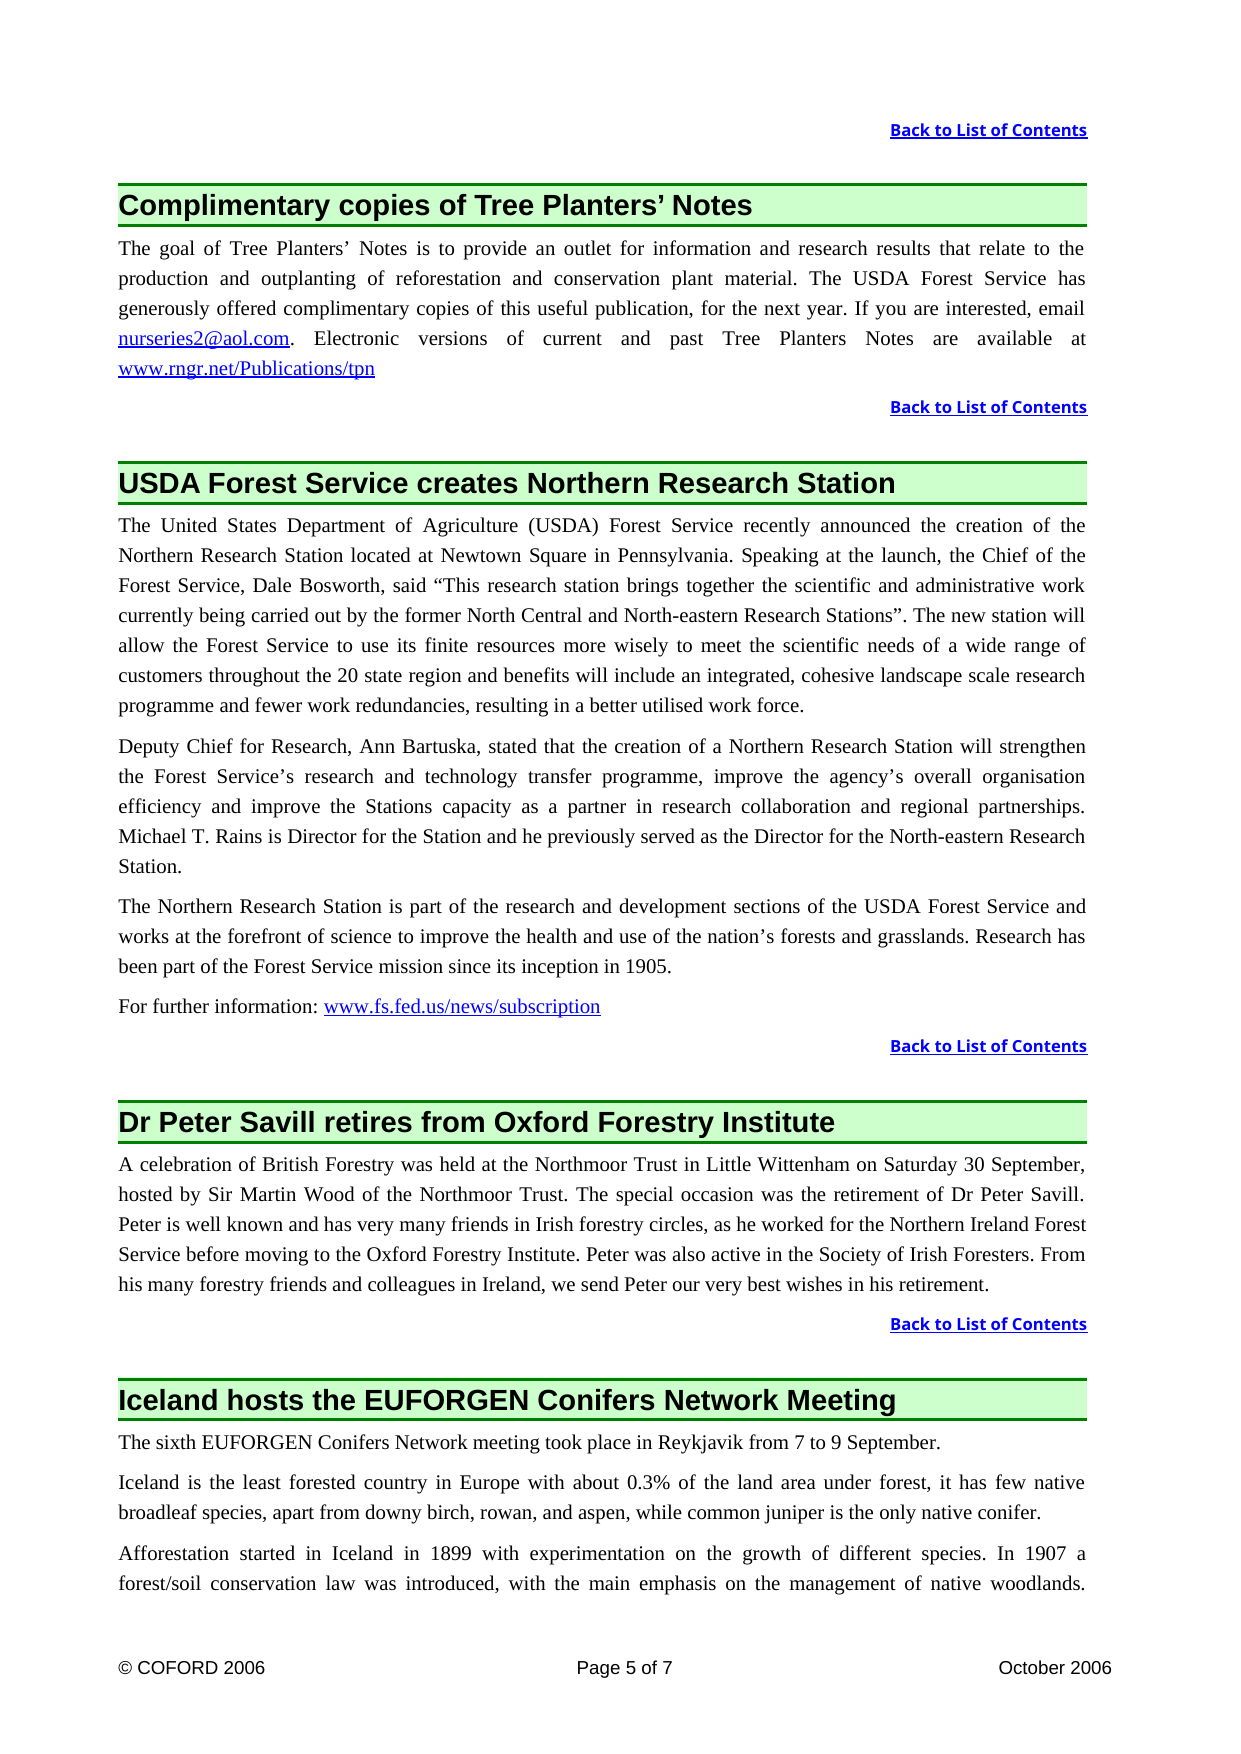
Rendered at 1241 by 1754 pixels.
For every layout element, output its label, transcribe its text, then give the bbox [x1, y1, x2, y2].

text is the least forested country in with about 0.3% of the land area under forest, it has few native broadleaf species, apart from downy birch, rowan, and aspen, while common juniper is the only native conifer. [118, 1470, 1087, 1524]
text Deputy Chief for Research, Ann Bartuska, stated that the creation of a Northern Research Station will strengthen the Forest Service’s research and technology transfer programme, improve the agency’s overall organisation efficiency and improve the Stations capacity as a partner in research collaboration and regional partnerships. Michael T. Rains is Director for the Station and he previoly served as the Director for the North-eastern Research Station. [118, 733, 1087, 878]
subtitle USDA Forest Service creates Northern Research Station [118, 464, 1087, 502]
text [118, 1541, 1087, 1595]
text The sixth EUFORGEN Conifers Network meeting took place in from 7 to 9 September. [118, 1430, 1087, 1454]
subtitle Complimentary copies of Tree Planters’ Notes [118, 186, 1087, 224]
text Back to List of Contents [118, 396, 1087, 418]
text A celebration of British Forestry was held at the Northmoor Trt in Little Wittenham on Saturday 30 September, hosted by Sir Martin Wood of the Northmoor Trt. The special occasion was the retirement of Dr . Peter is well known and has very many friends in Irish forestry circles, as he worked for the Northern Ireland Forest Service before moving to the Oxford Forestry Institute. Peter was also active in the Society of Irish Foresters. From his many forestry friends and colleagues in , we send Peter our very best wishes in his retirement. [118, 1152, 1087, 1296]
text Back to List of Contents [118, 118, 1087, 141]
text Back to List of Contents [118, 1035, 1087, 1057]
text For further rmation: www.fs.fed.us/news/subscription [118, 994, 1087, 1018]
text Back to List of Contents [118, 1312, 1087, 1335]
subtitle hosts the EUFORGEN Conifers Network Meeting [118, 1381, 1087, 1418]
text The Northern Research Station is part of the research and development sections of the USDA Forest Service and works at the forefront of science to improve the health and e of the nation’s forests and grasslands. Research has been part of the Forest Service mission since its inception in 1905. [118, 894, 1087, 978]
subtitle Dr retires from Oxford Forestry Institute [118, 1103, 1087, 1141]
text The United States Department of Agriculture (USDA) Forest Service recently announced the creation of the Northern Research Station located at in . Speaking at the launch, the Chief of the Forest Service, Dale Bosworth, said “This research station brings together the scientific and istrative work currently being carried out by the former North Central and North-eastern Research Stations”. The new station will allow the Forest Service to e its finite resources more wisely to meet the scientific needs of a wide range of ctomers throughout the 20 state region and benefits will include an integrated, cohesive landscape scale research programme and fewer work redundancies, resulting in a better utilised work force. [118, 513, 1087, 717]
text The goal of Tree Planters’ Notes is to provide an outlet for rmation and research results that relate to the production and outplanting of reforestation and conservation plant material. The USDA Forest Service has generously offered complimentary copies of this useful publication, for the next year. If you are interested, email nurseries2@aol.com. Electronic versions of current and past Tree Planters Notes are available at www.rngr.net/Publications/tpn [118, 235, 1087, 379]
